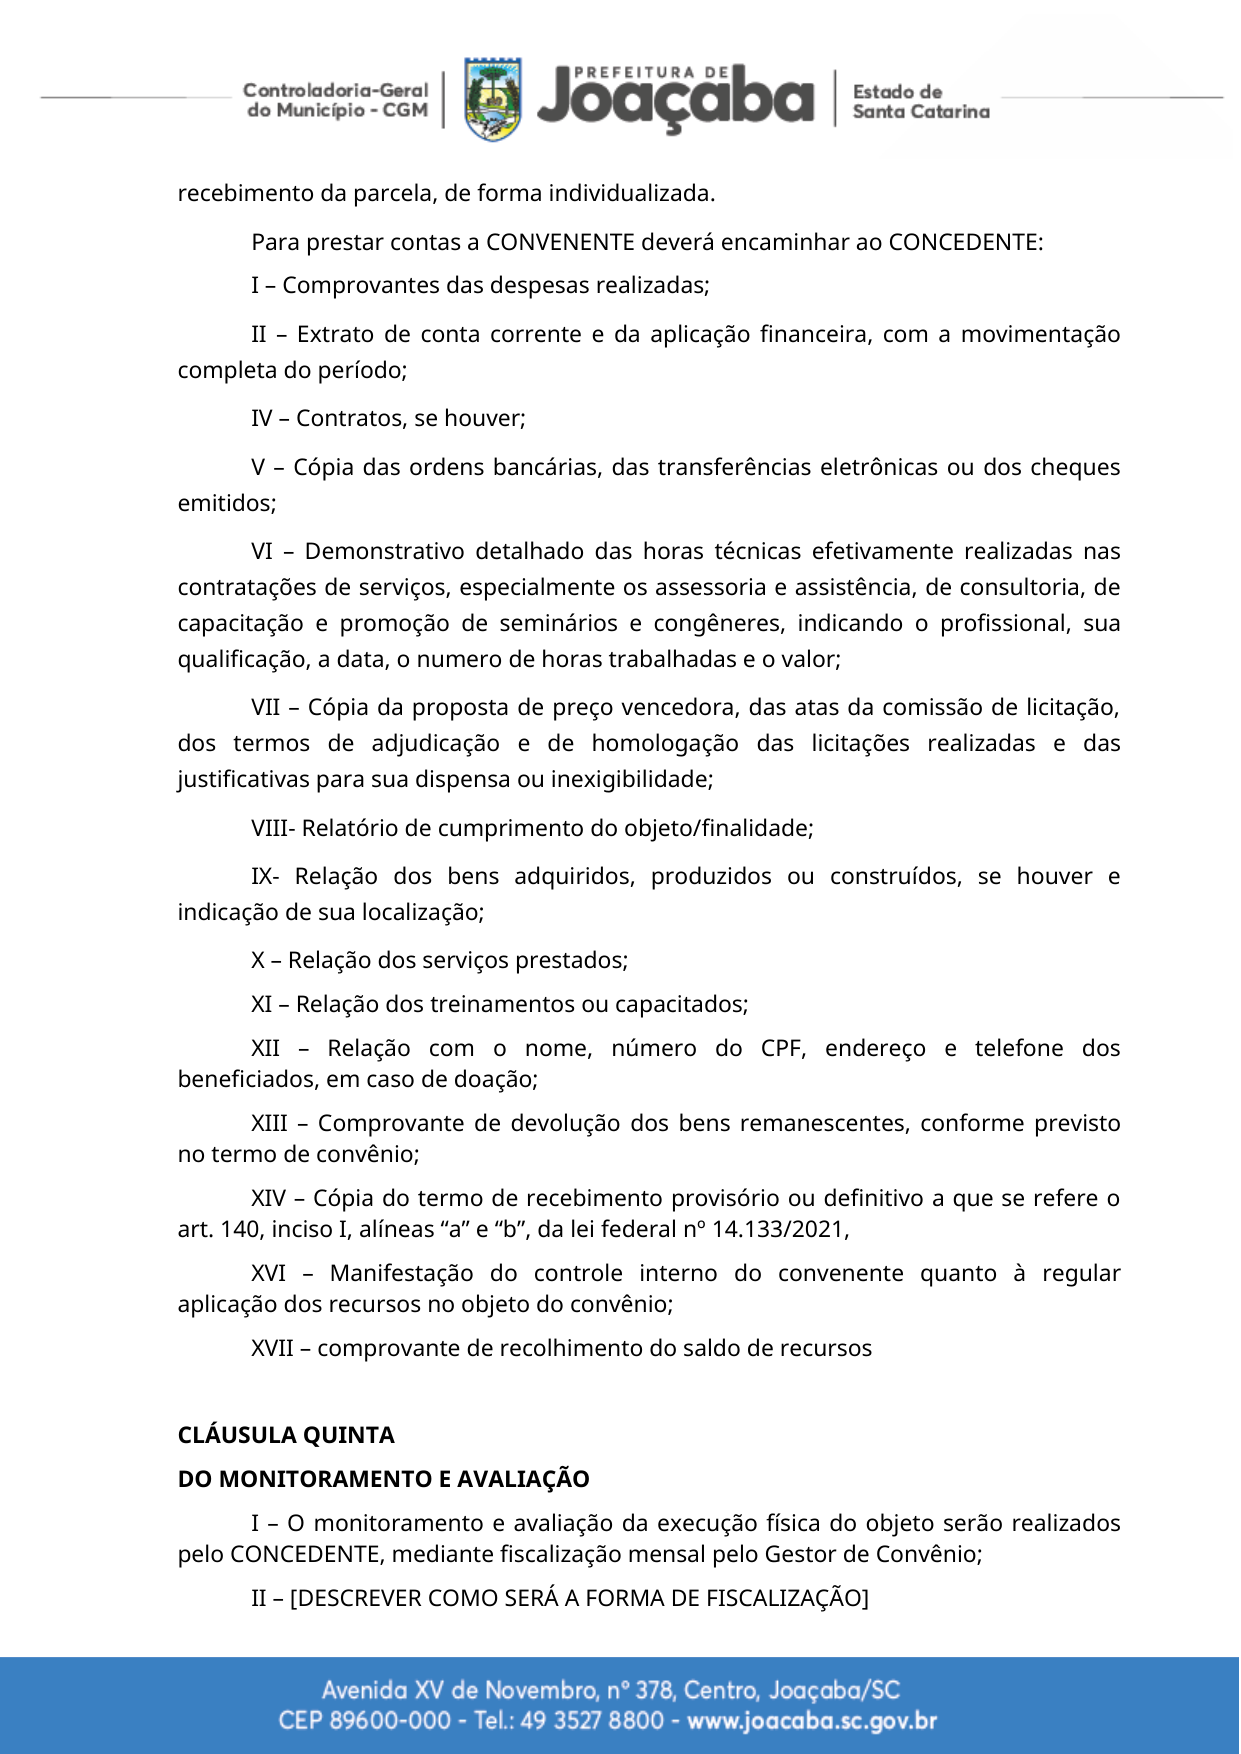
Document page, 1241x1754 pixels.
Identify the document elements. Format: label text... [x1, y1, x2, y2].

text CLÁUSULA QUINTA [177, 1419, 1122, 1451]
text II – [DESCREVER COMO SERÁ A FORMA DE FISCALIZAÇÃO] [177, 1582, 1122, 1613]
text VII – Cópia da proposta de preço vencedora, das atas da comissão de licitação, dos termos de adjudicação e de homologação das licitações realizadas e das justificativas para sua dispensa ou inexigibilidade; [177, 691, 1122, 794]
text IV – Contratos, se houver; [177, 402, 1122, 433]
text VI – Demonstrativo detalhado das horas técnicas efetivamente realizadas nas contratações de serviços, especialmente os assessoria e assistência, de consultoria, de capacitação e promoção de seminários e congêneres, indicando o profissional, sua qualificação, a data, o numero de horas trabalhadas e o valor; [177, 535, 1122, 674]
picture [14, 14, 1234, 159]
text XIV – Cópia do termo de recebimento provisório ou definitivo a que se refere o art. 140, inciso I, alíneas “a” e “b”, da lei federal nº 14.133/2021, [177, 1182, 1122, 1244]
text XVII – comprovante de recolhimento do saldo de recursos [177, 1332, 1122, 1363]
text X – Relação dos serviços prestados; [177, 944, 1122, 976]
text I – Comprovantes das despesas realizadas; [177, 269, 1122, 301]
text I – O monitoramento e avaliação da execução física do objeto serão realizados pelo CONCEDENTE, mediante fiscalização mensal pelo Gestor de Convênio; [177, 1507, 1122, 1569]
text XI – Relação dos treinamentos ou capacitados; [177, 988, 1122, 1019]
text DO MONITORAMENTO E AVALIAÇÃO [177, 1463, 1122, 1494]
picture [0, 1657, 1239, 1754]
text IX- Relação dos bens adquiridos, produzidos ou construídos, se houver e indicação de sua localização; [177, 860, 1122, 927]
text V – Cópia das ordens bancárias, das transferências eletrônicas ou dos cheques emitidos; [177, 451, 1122, 518]
text II – Extrato de conta corrente e da aplicação financeira, com a movimentação completa do período; [177, 318, 1122, 385]
text XIII – Comprovante de devolução dos bens remanescentes, conforme previsto no termo de convênio; [177, 1107, 1122, 1169]
text VIII- Relatório de cumprimento do objeto/finalidade; [177, 812, 1122, 843]
text XVI – Manifestação do controle interno do convenente quanto à regular aplicação dos recursos no objeto do convênio; [177, 1257, 1122, 1319]
text XII – Relação com o nome, número do CPF, endereço e telefone dos beneficiados, em caso de doação; [177, 1032, 1122, 1094]
text Para prestar contas a CONVENENTE deverá encaminhar ao CONCEDENTE: [177, 226, 1122, 257]
